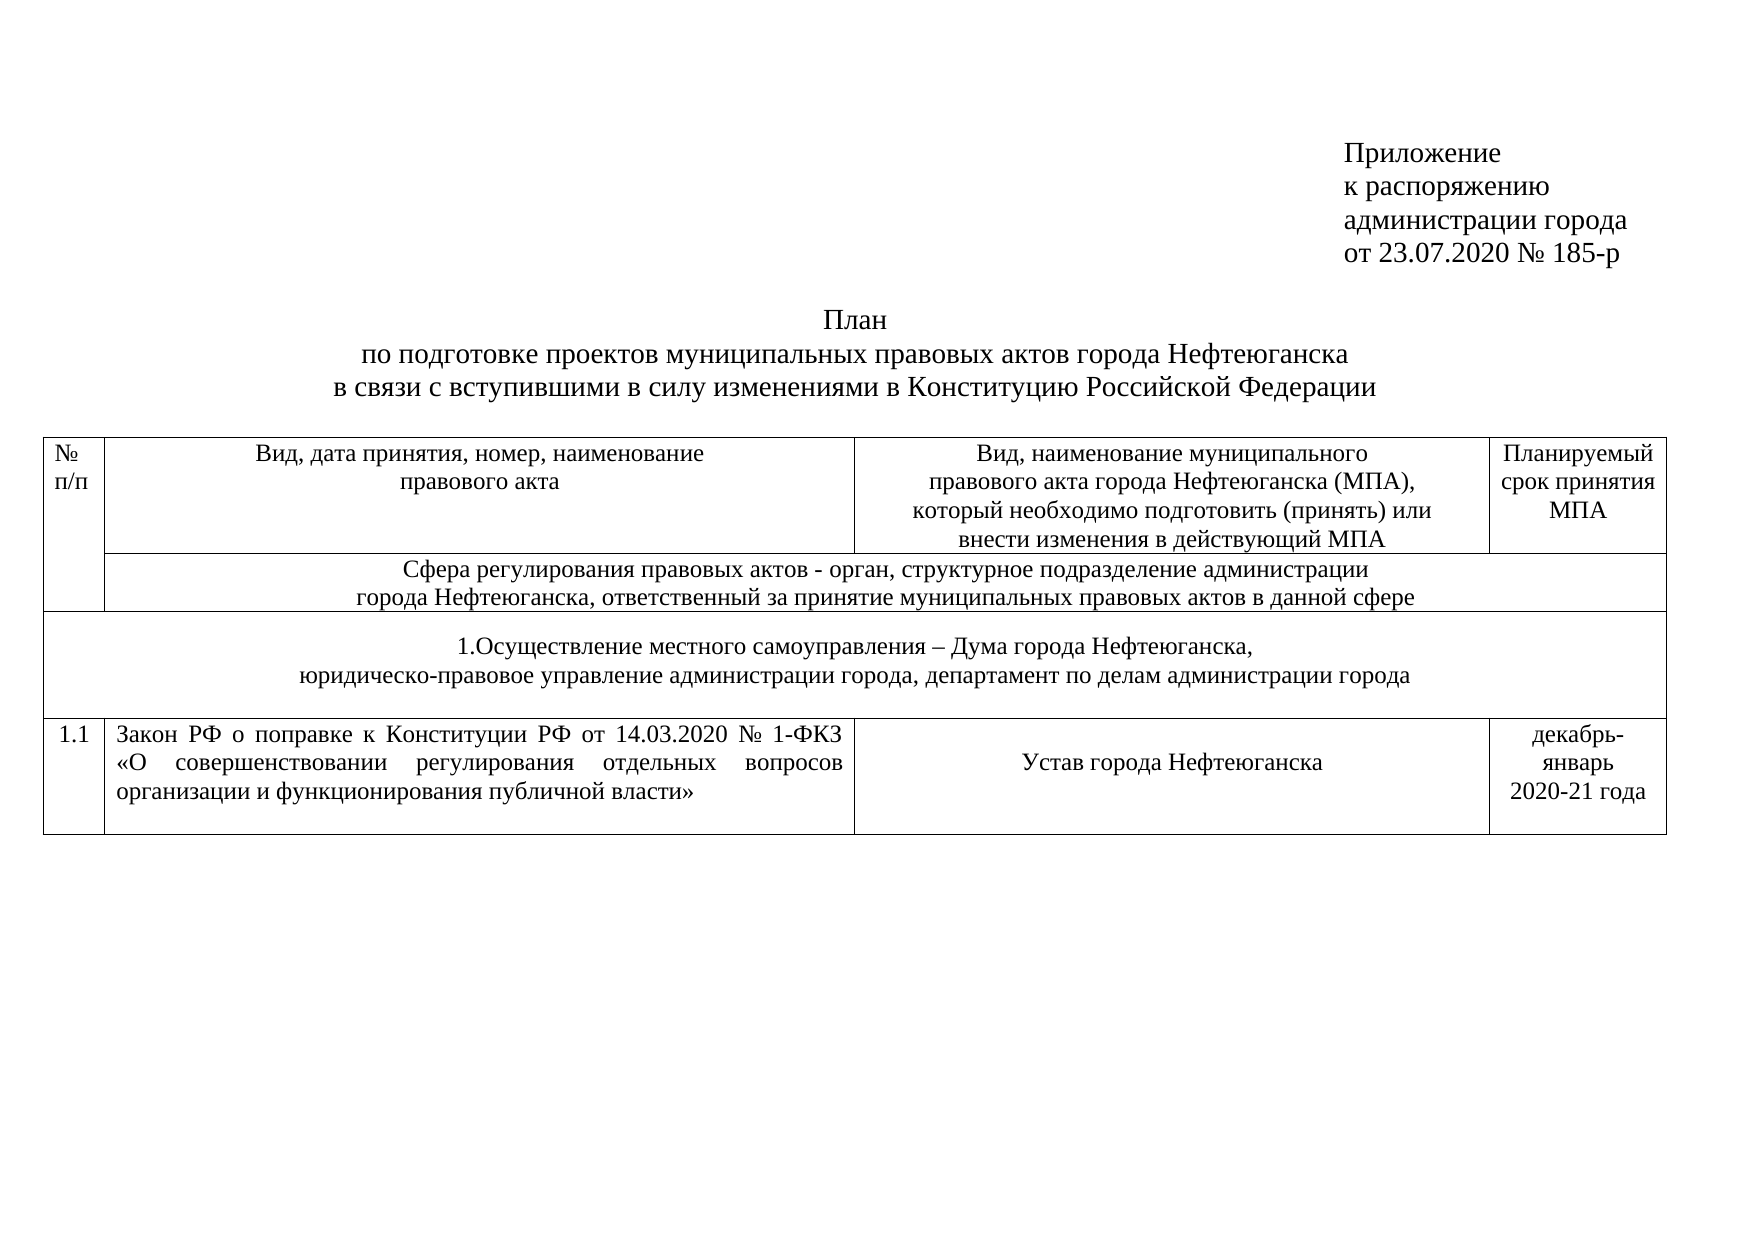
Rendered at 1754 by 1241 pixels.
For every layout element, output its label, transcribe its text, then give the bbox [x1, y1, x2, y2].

table_cell декабрь-январь 2020-21 года [1490, 719, 1666, 834]
table_cell Устав города Нефтеюганска [855, 719, 1489, 834]
table_cell Закон РФ о поправке к Конституции РФ от 14.03.2020 № 1-ФКЗ «О совершенствовании регулирования отдельных вопросов организации и функционирования публичной власти» [105, 719, 854, 834]
text администрации города [1344, 202, 1636, 235]
table_header Планируемый срок принятия МПА [1490, 438, 1666, 553]
table_header Вид, дата принятия, номер, наименование правового акта [105, 438, 854, 553]
text в связи с вступившими в силу изменениями в Конституцию Российской Федерации [74, 369, 1636, 403]
table_header № п/п [44, 438, 104, 611]
table_cell 1.Осуществление местного самоуправления – Дума города Нефтеюганска, юридическо-правовое управление администрации города, департамент по делам администрации города [44, 612, 1666, 718]
table_cell Сфера регулирования правовых актов - орган, структурное подразделение администрации города Нефтеюганска, ответственный за принятие муниципальных правовых актов в данной сфере [105, 554, 1666, 611]
text к распоряжению [1344, 168, 1636, 202]
table_header Вид, наименование муниципального правового акта города Нефтеюганска (МПА), который необходимо подготовить (принять) или внести изменения в действующий МПА [855, 438, 1489, 553]
text от 23.07.2020 № 185-р [1344, 235, 1636, 269]
table_cell 1.1 [44, 719, 104, 834]
text по подготовке проектов муниципальных правовых актов города Нефтеюганска [74, 336, 1636, 369]
text Приложение [1344, 135, 1636, 168]
text План [74, 302, 1636, 336]
